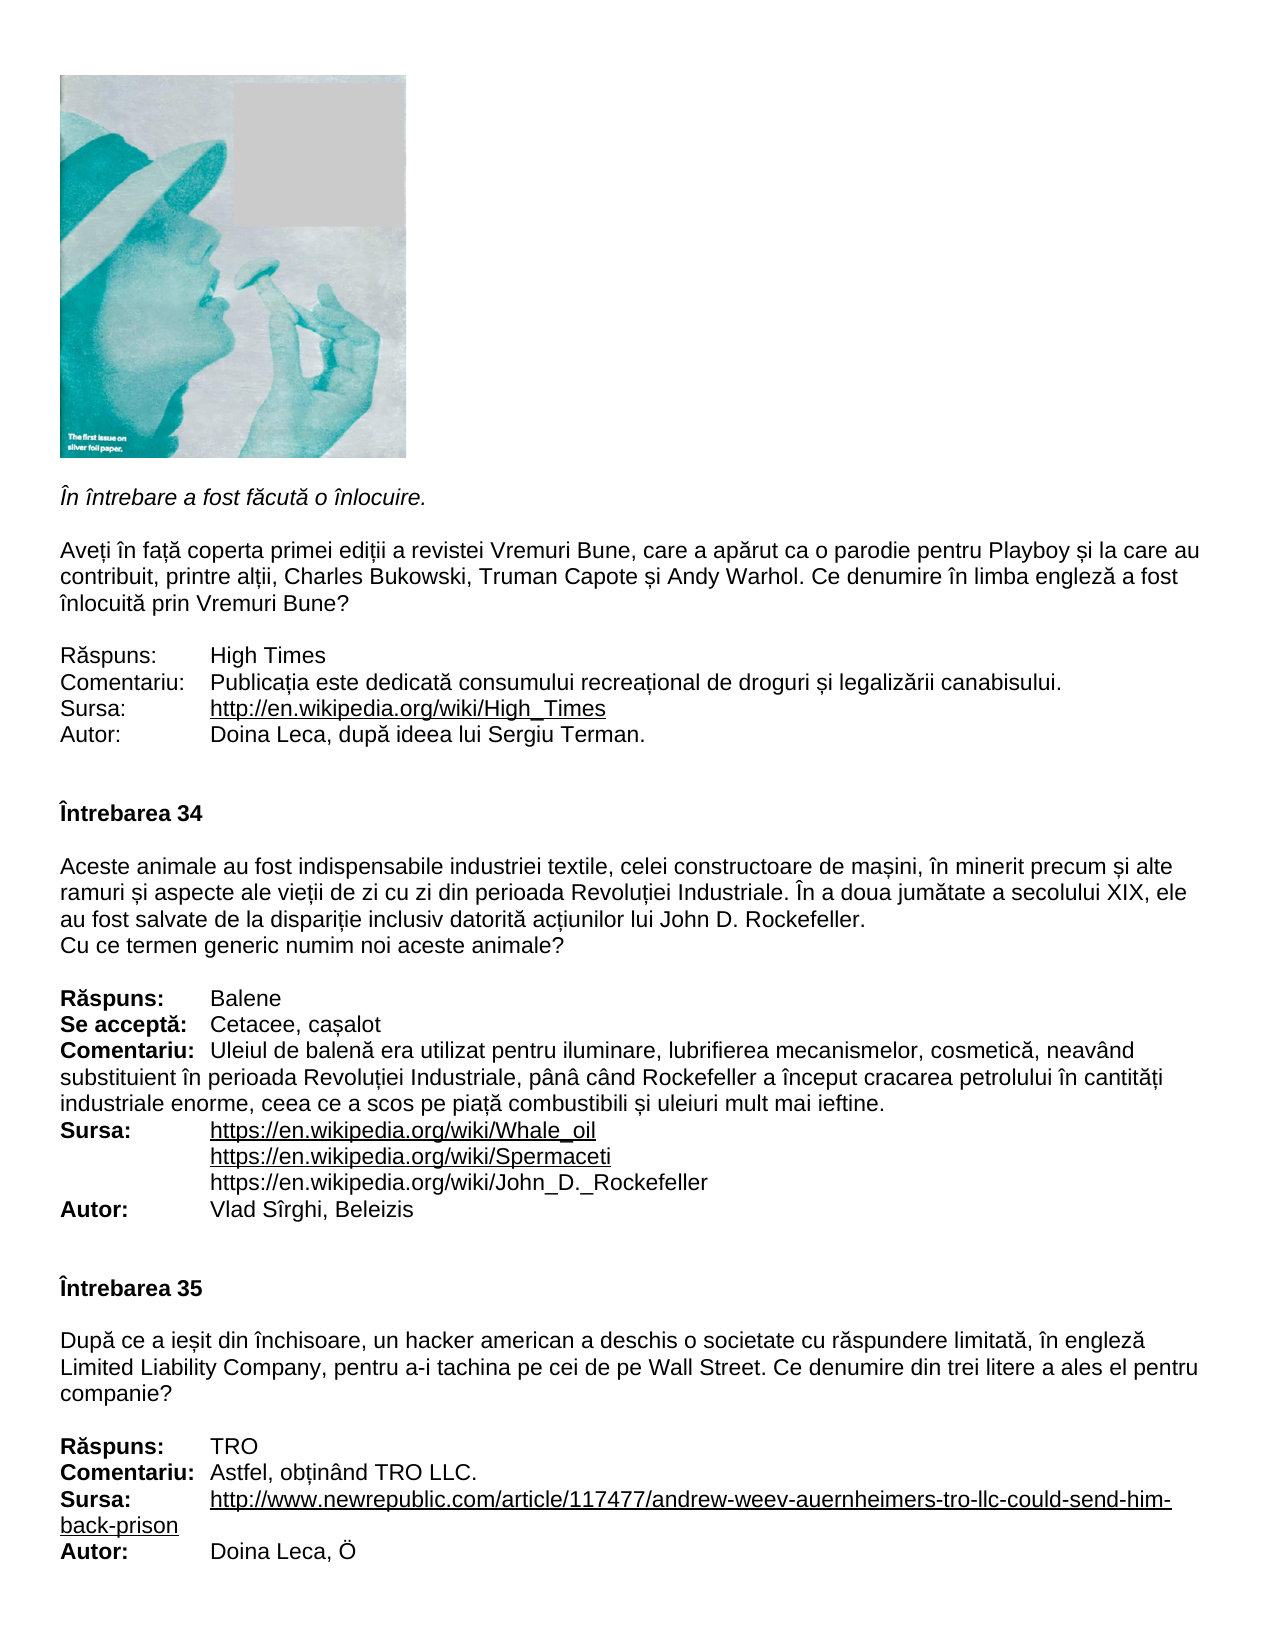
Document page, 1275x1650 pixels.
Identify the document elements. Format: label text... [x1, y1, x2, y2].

picture [60, 75, 407, 458]
text După ce a ieșit din închisoare, un hacker american a deschis o societate cu răspundere limitată, în engleză Limited Liability Company, pentru a-i tachina pe cei de pe Wall Street. Ce denumire din trei litere a ales el pentru companie? [60, 1327, 1215, 1406]
text Sursa: http://en.wikipedia.org/wiki/High_Times [60, 695, 1215, 721]
text Întrebarea 35 [60, 1275, 1215, 1301]
text Autor: Vlad Sîrghi, Beleizis [60, 1196, 1215, 1222]
text Cu ce termen generic numim noi aceste animale? [60, 932, 1215, 958]
text În întrebare a fost făcută o înlocuire. [60, 484, 1215, 510]
text Aceste animale au fost indispensabile industriei textile, celei constructoare de mașini, în minerit precum și alte ramuri și aspecte ale vieții de zi cu zi din perioada Revoluției Industriale. În a doua jumătate a secolului XIX, ele au fost salvate de la dispariție inclusiv datorită acțiunilor lui John D. Rockefeller. [60, 853, 1215, 932]
text Autor: Doina Leca, după ideea lui Sergiu Terman. [60, 721, 1215, 748]
text Răspuns: High Times [60, 642, 1215, 668]
text Comentariu: Uleiul de balenă era utilizat pentru iluminare, lubrifierea mecanismelor, cosmetică, neavând substituient în perioada Revoluției Industriale, pânâ când Rockefeller a început cracarea petrolului în cantități industriale enorme, ceea ce a scos pe piață combustibili și uleiuri mult mai ieftine. [60, 1037, 1215, 1117]
text Sursa: https://en.wikipedia.org/wiki/Whale_oil [60, 1117, 1215, 1143]
text Comentariu: Publicația este dedicată consumului recreațional de droguri și legalizării canabisului. [60, 668, 1215, 695]
text Aveți în față coperta primei ediții a revistei Vremuri Bune, care a apărut ca o parodie pentru Playboy și la care au contribuit, printre alții, Charles Bukowski, Truman Capote și Andy Warhol. Ce denumire în limba engleză a fost înlocuită prin Vremuri Bune? [60, 537, 1215, 616]
text Răspuns: TRO [60, 1433, 1215, 1459]
text Comentariu: Astfel, obținând TRO LLC. [60, 1459, 1215, 1486]
text Sursa: http://www.newrepublic.com/article/117477/andrew-weev-auernheimers-tro-llc-could-send-him-back-prison [60, 1486, 1215, 1538]
text Se acceptă: Cetacee, cașalot [60, 1011, 1215, 1037]
text https://en.wikipedia.org/wiki/John_D._Rockefeller [135, 1169, 1215, 1196]
text Răspuns: Balene [60, 985, 1215, 1011]
text Autor: Doina Leca, Ö [60, 1538, 1215, 1564]
text https://en.wikipedia.org/wiki/Spermaceti [135, 1143, 1215, 1169]
text Întrebarea 34 [60, 800, 1215, 827]
